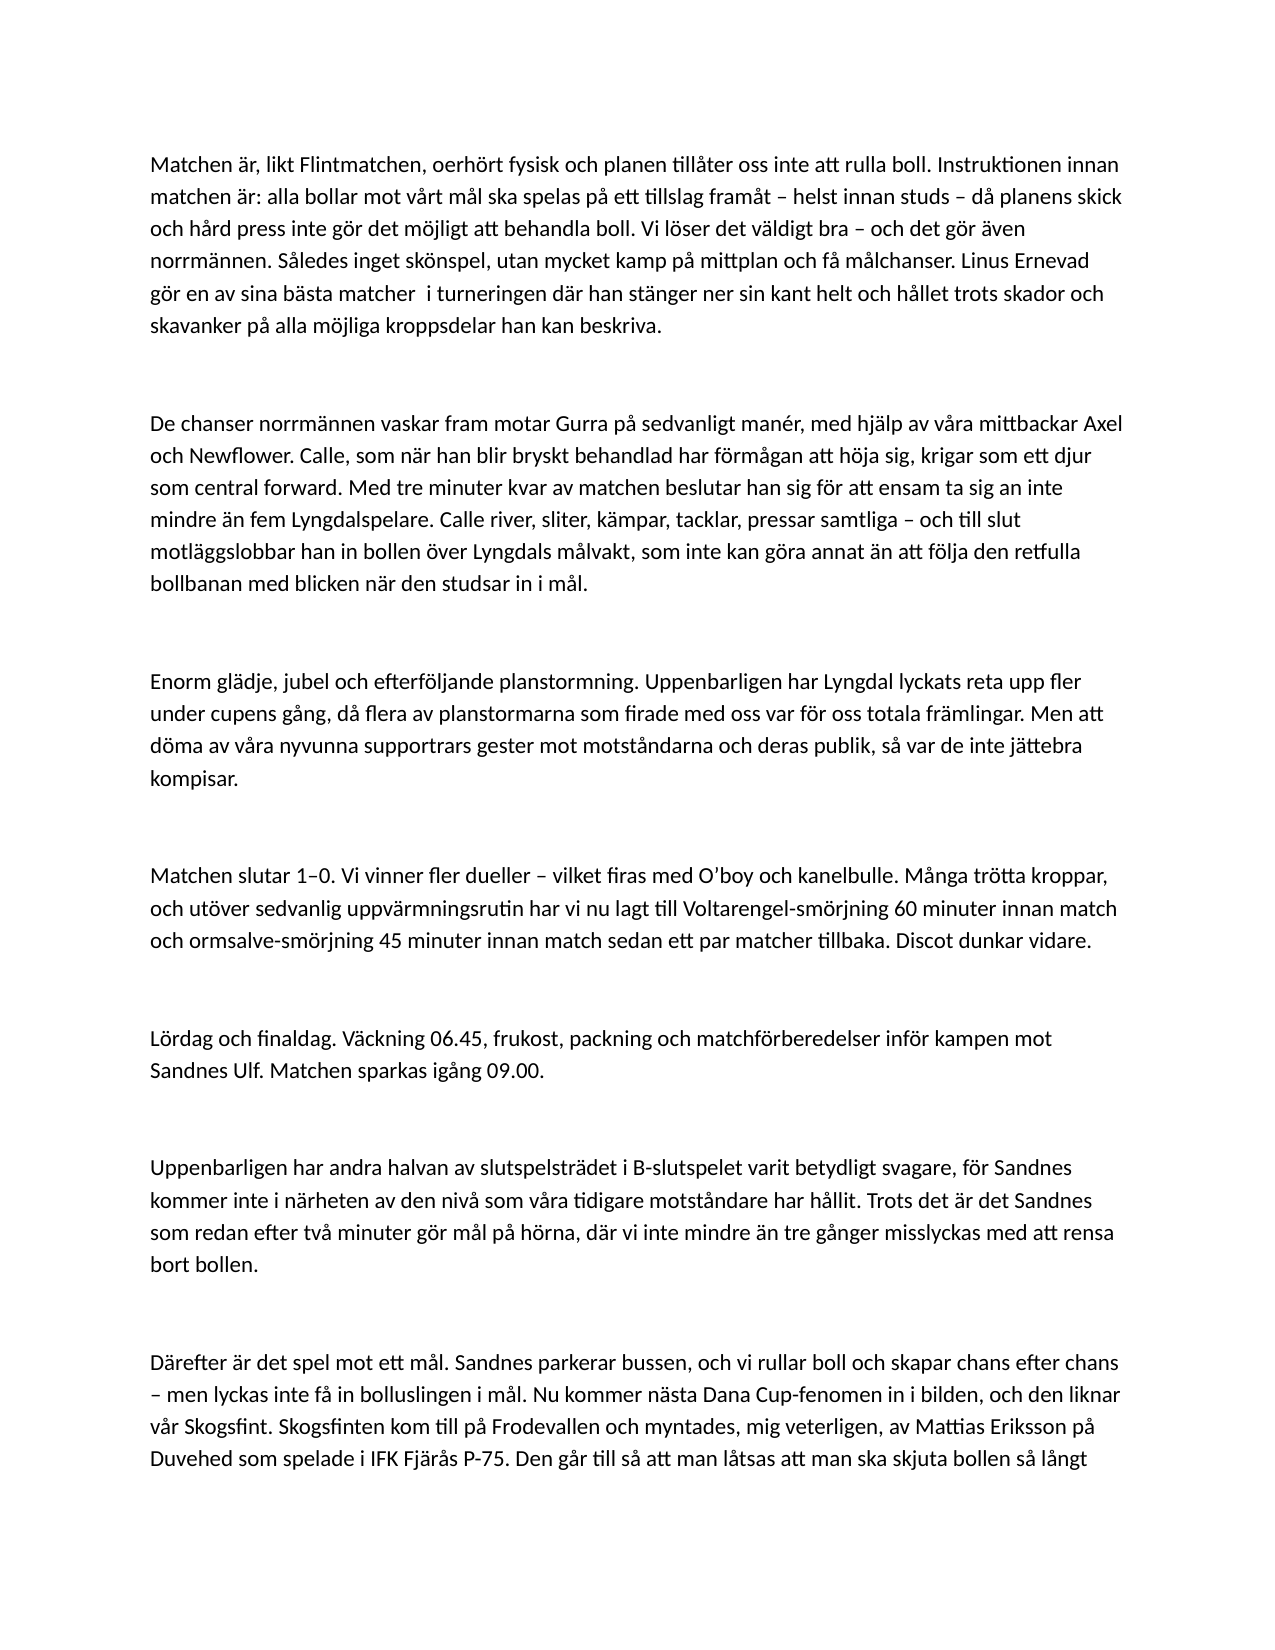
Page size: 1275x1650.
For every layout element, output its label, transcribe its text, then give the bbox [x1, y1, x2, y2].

text Matchen slutar 1–0. Vi vinner fler dueller – vilket firas med O’boy och kanelbulle. Många trötta kroppar, och utöver sedvanlig uppvärmningsrutin har vi nu lagt till Voltarengel-smörjning 60 minuter innan match och ormsalve-smörjning 45 minuter innan match sedan ett par matcher tillbaka. Discot dunkar vidare. [150, 862, 1125, 954]
text Enorm glädje, jubel och efterföljande planstormning. Uppenbarligen har Lyngdal lyckats reta upp fler under cupens gång, då flera av planstormarna som firade med oss var för oss totala främlingar. Men att döma av våra nyvunna supportrars gester mot motståndarna och deras publik, så var de inte jättebra kompisar. [150, 667, 1125, 792]
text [150, 1348, 1125, 1472]
text Uppenbarligen har andra halvan av slutspelsträdet i B-slutspelet varit betydligt svagare, för Sandnes kommer inte i närheten av den nivå som våra tidigare motståndare har hållit. Trots det är det Sandnes som redan efter två minuter gör mål på hörna, där vi inte mindre än tre gånger misslyckas med att rensa bort bollen. [150, 1153, 1125, 1278]
text Matchen är, likt Flintmatchen, oerhört fysisk och planen tillåter oss inte att rulla boll. Instruktionen innan matchen är: alla bollar mot vårt mål ska spelas på ett tillslag framåt – helst innan studs – då planens skick och hård press inte gör det möjligt att behandla boll. Vi löser det väldigt bra – och det gör även norrmännen. Således inget skönspel, utan mycket kamp på mittplan och få målchanser. Linus Ernevad gör en av sina bästa matcher i turneringen där han stänger ner sin kant helt och hållet trots skador och skavanker på alla möjliga kroppsdelar han kan beskriva. [150, 150, 1125, 339]
text De chanser norrmännen vaskar fram motar Gurra på sedvanligt manér, med hjälp av våra mittbackar Axel och Newflower. Calle, som när han blir bryskt behandlad har förmågan att höja sig, krigar som ett djur som central forward. Med tre minuter kvar av matchen beslutar han sig för att ensam ta sig an inte mindre än fem Lyngdalspelare. Calle river, sliter, kämpar, tacklar, pressar samtliga – och till slut motläggslobbar han in bollen över Lyngdals målvakt, som inte kan göra annat än att följa den retfulla bollbanan med blicken när den studsar in i mål. [150, 409, 1125, 598]
text Lördag och finaldag. Väckning 06.45, frukost, packning och matchförberedelser inför kampen mot Sandnes Ulf. Matchen sparkas igång 09.00. [150, 1024, 1125, 1084]
